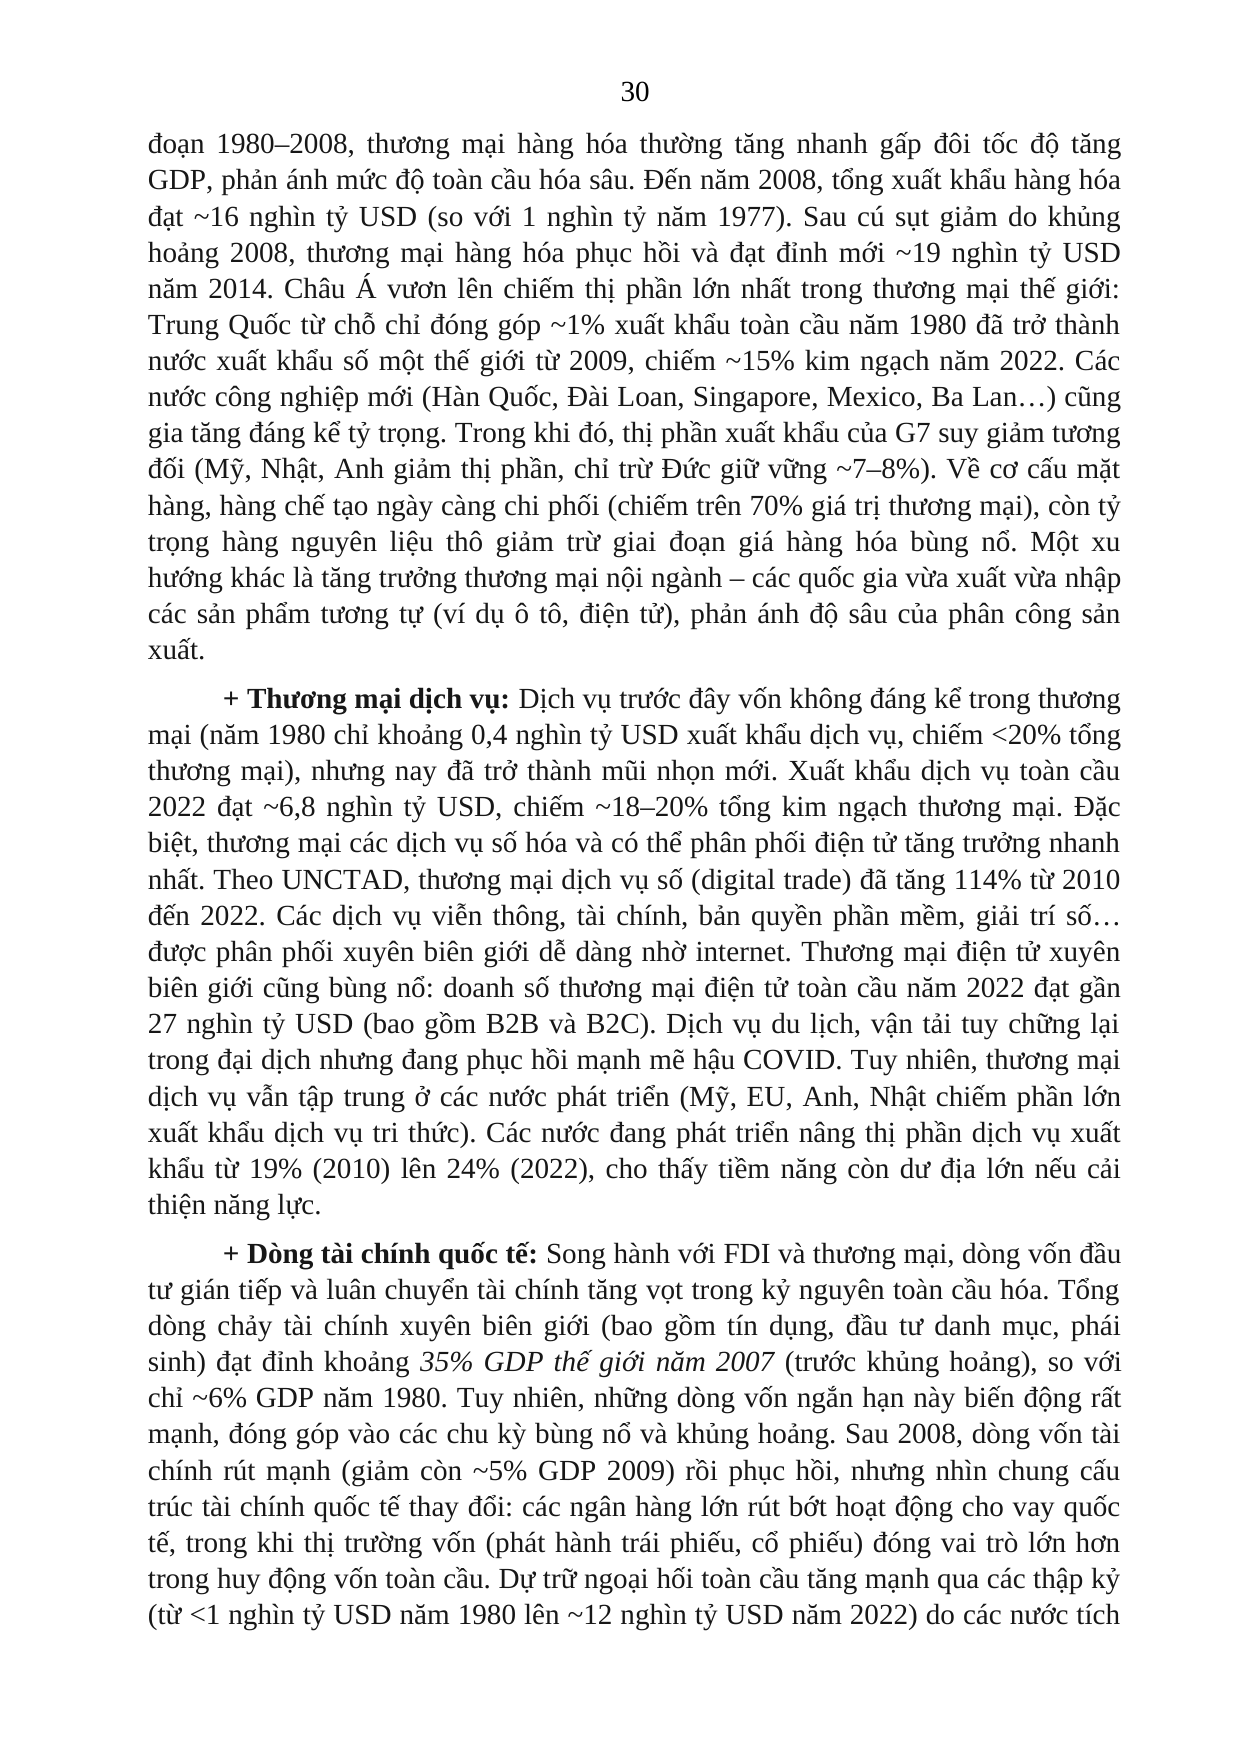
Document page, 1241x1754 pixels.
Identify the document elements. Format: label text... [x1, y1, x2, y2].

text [148, 126, 1122, 666]
text + Thương mại dịch vụ: Dịch vụ trước đây vốn không đáng kể trong thương mại (năm 1980 chỉ khoảng 0,4 nghìn tỷ USD xuất khẩu dịch vụ, chiếm <20% tổng thương mại), nhưng nay đã trở thành mũi nhọn mới. Xuất khẩu dịch vụ toàn cầu 2022 đạt ~6,8 nghìn tỷ USD, chiếm ~18–20% tổng kim ngạch thương mại. Đặc biệt, thương mại các dịch vụ số hóa và có thể phân phối điện tử tăng trưởng nhanh nhất. Theo UNCTAD, thương mại dịch vụ số (digital trade) đã tăng 114% từ 2010 đến 2022. Các dịch vụ viễn thông, tài chính, bản quyền phần mềm, giải trí số… được phân phối xuyên biên giới dễ dàng nhờ internet. Thương mại điện tử xuyên biên giới cũng bùng nổ: doanh số thương mại điện tử toàn cầu năm 2022 đạt gần 27 nghìn tỷ USD (bao gồm B2B và B2C). Dịch vụ du lịch, vận tải tuy chững lại trong đại dịch nhưng đang phục hồi mạnh mẽ hậu COVID. Tuy nhiên, thương mại dịch vụ vẫn tập trung ở các nước phát triển (Mỹ, EU, Anh, Nhật chiếm phần lớn xuất khẩu dịch vụ tri thức). Các nước đang phát triển nâng thị phần dịch vụ xuất khẩu từ 19% (2010) lên 24% (2022), cho thấy tiềm năng còn dư địa lớn nếu cải thiện năng lực. [148, 681, 1122, 1221]
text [148, 1236, 1122, 1631]
